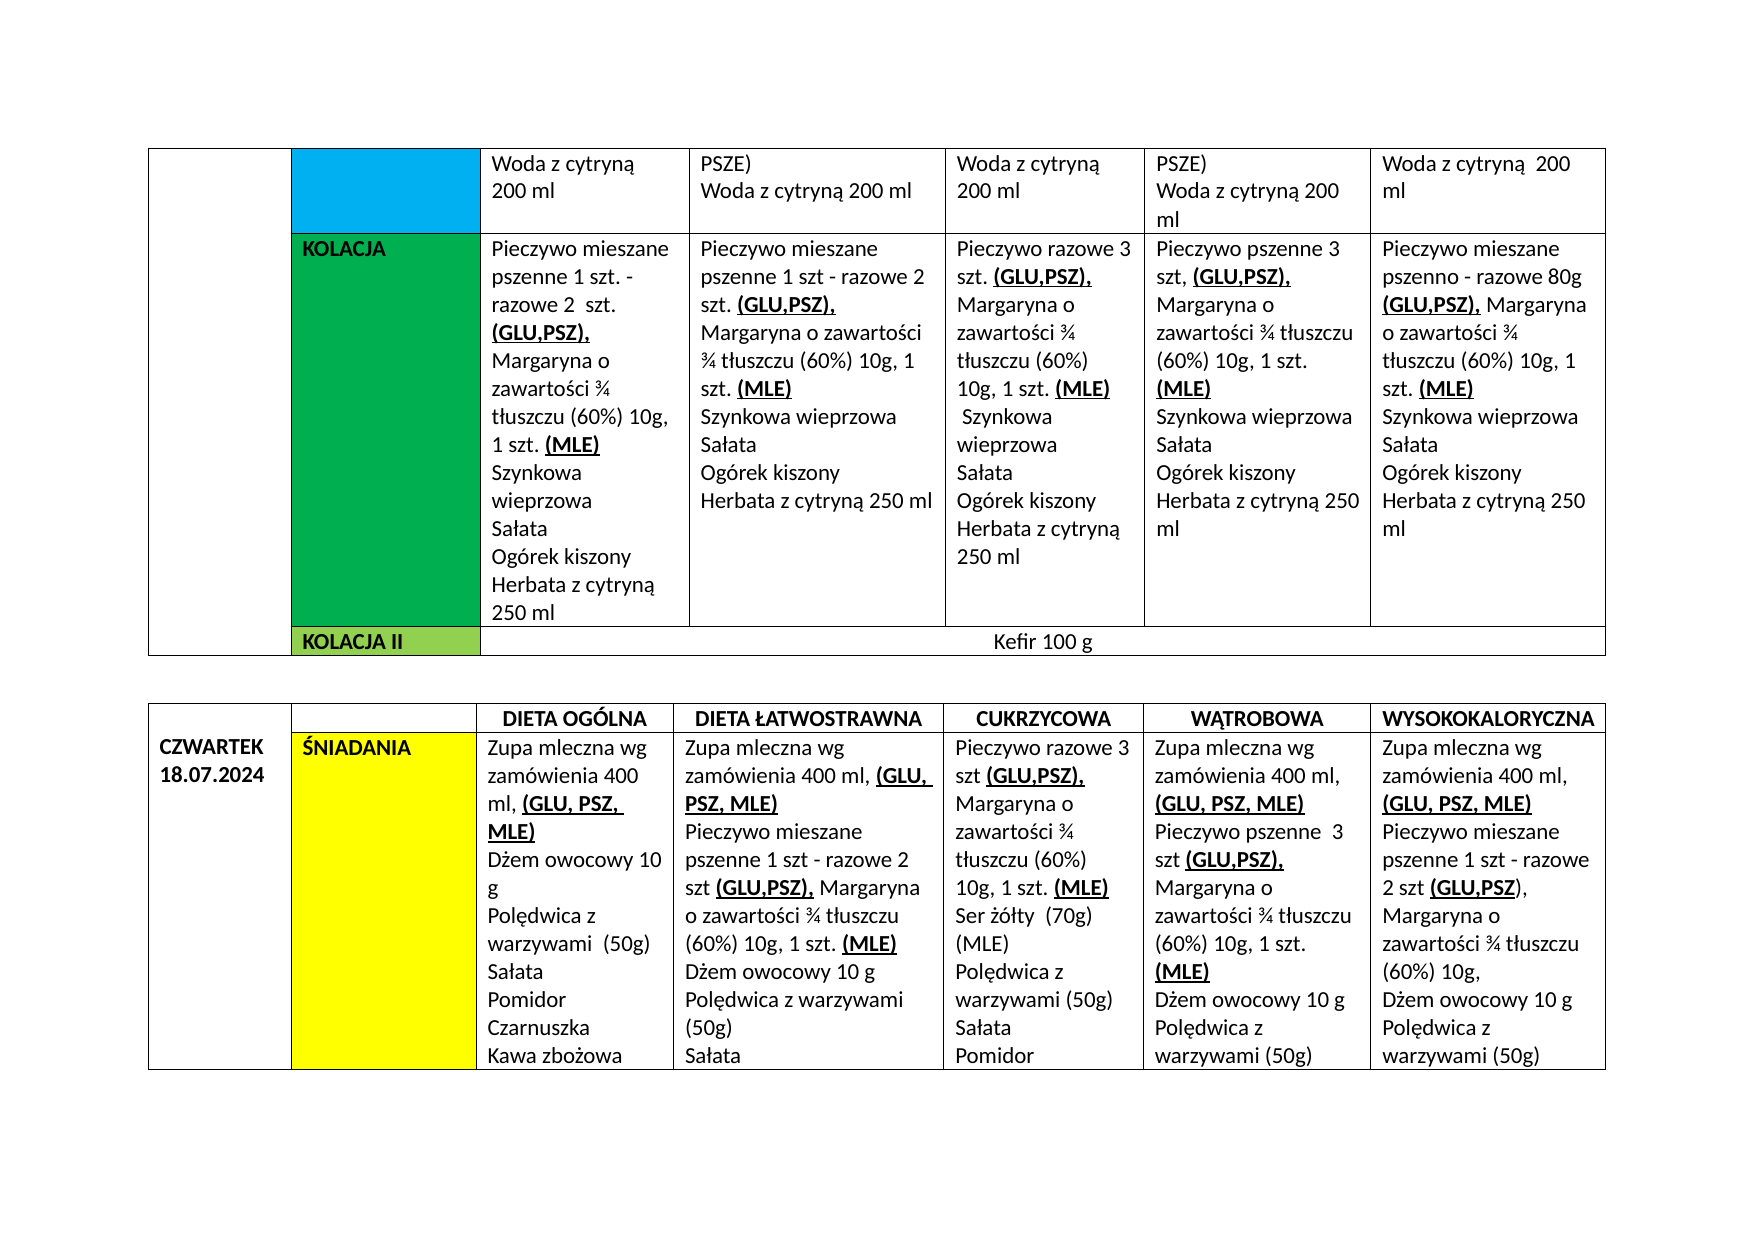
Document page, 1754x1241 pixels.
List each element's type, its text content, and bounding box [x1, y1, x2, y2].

table_header DIETA ŁATWOSTRAWNA [674, 704, 943, 732]
table_header WĄTROBOWA [1144, 704, 1370, 732]
table_cell Pieczywo mieszane pszenne 1 szt. - razowe 2 szt. (GLU,PSZ), Margaryna o zawartości ¾ tłuszczu (60%) 10g, 1 szt. (MLE) Szynkowa wieprzowa Sałata Ogórek kiszony Herbata z cytryną 250 ml [481, 234, 689, 626]
table_header CZWARTEK 18.07.2024 [149, 704, 291, 1069]
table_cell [1145, 149, 1370, 233]
table_cell Kefir 100 g [481, 627, 1605, 655]
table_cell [690, 149, 945, 233]
table_cell Pieczywo pszenne 3 szt, (GLU,PSZ), Margaryna o zawartości ¾ tłuszczu (60%) 10g, 1 szt. (MLE) Szynkowa wieprzowa Sałata Ogórek kiszony Herbata z cytryną 250 ml [1145, 234, 1370, 626]
table_cell KOLACJA II [292, 627, 480, 655]
table_cell Pieczywo mieszane pszenne 1 szt - razowe 2 szt. (GLU,PSZ), Margaryna o zawartości ¾ tłuszczu (60%) 10g, 1 szt. (MLE) Szynkowa wieprzowa Sałata Ogórek kiszony Herbata z cytryną 250 ml [690, 234, 945, 626]
table_cell ŚNIADANIA [292, 733, 476, 1069]
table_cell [481, 149, 689, 233]
table_header WYSOKOKALORYCZNA [1371, 704, 1605, 732]
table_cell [674, 733, 943, 1069]
table_header CUKRZYCOWA [944, 704, 1143, 732]
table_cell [944, 733, 1143, 1069]
table_cell Pieczywo razowe 3 szt. (GLU,PSZ), Margaryna o zawartości ¾ tłuszczu (60%) 10g, 1 szt. (MLE) Szynkowa wieprzowa Sałata Ogórek kiszony Herbata z cytryną 250 ml [946, 234, 1144, 626]
table_header [292, 704, 476, 732]
table_header DIETA OGÓLNA [477, 704, 673, 732]
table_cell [946, 149, 1144, 233]
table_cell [1371, 733, 1605, 1069]
table_cell OBIAD [292, 149, 480, 233]
table_cell Pieczywo mieszane pszenno - razowe 80g (GLU,PSZ), Margaryna o zawartości ¾ tłuszczu (60%) 10g, 1 szt. (MLE) Szynkowa wieprzowa Sałata Ogórek kiszony Herbata z cytryną 250 ml [1371, 234, 1605, 626]
table_cell KOLACJA [292, 234, 480, 626]
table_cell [1144, 733, 1370, 1069]
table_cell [477, 733, 673, 1069]
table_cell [1371, 149, 1605, 233]
